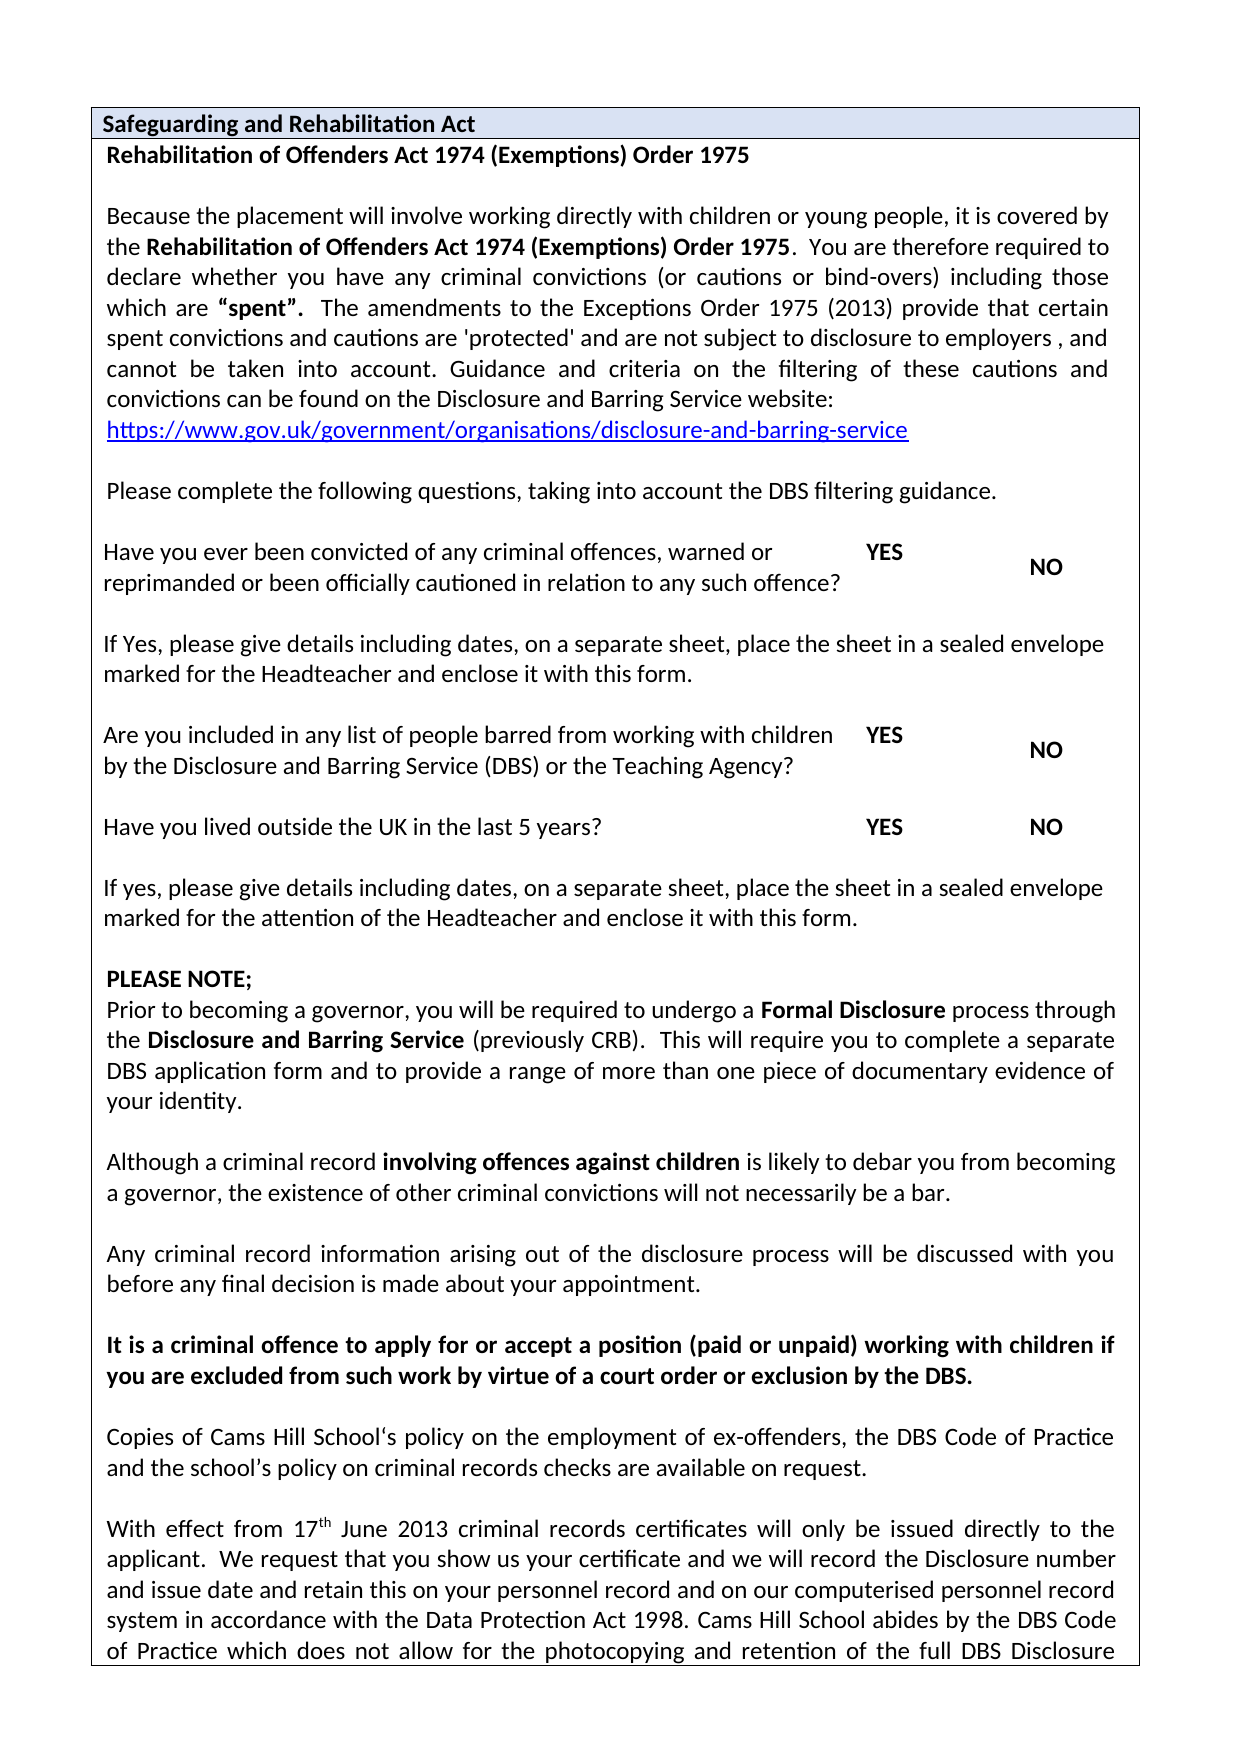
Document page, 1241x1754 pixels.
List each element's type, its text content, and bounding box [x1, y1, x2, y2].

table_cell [92, 139, 1139, 1665]
table_header Safeguarding and Rehabilitation Act [92, 108, 1139, 138]
